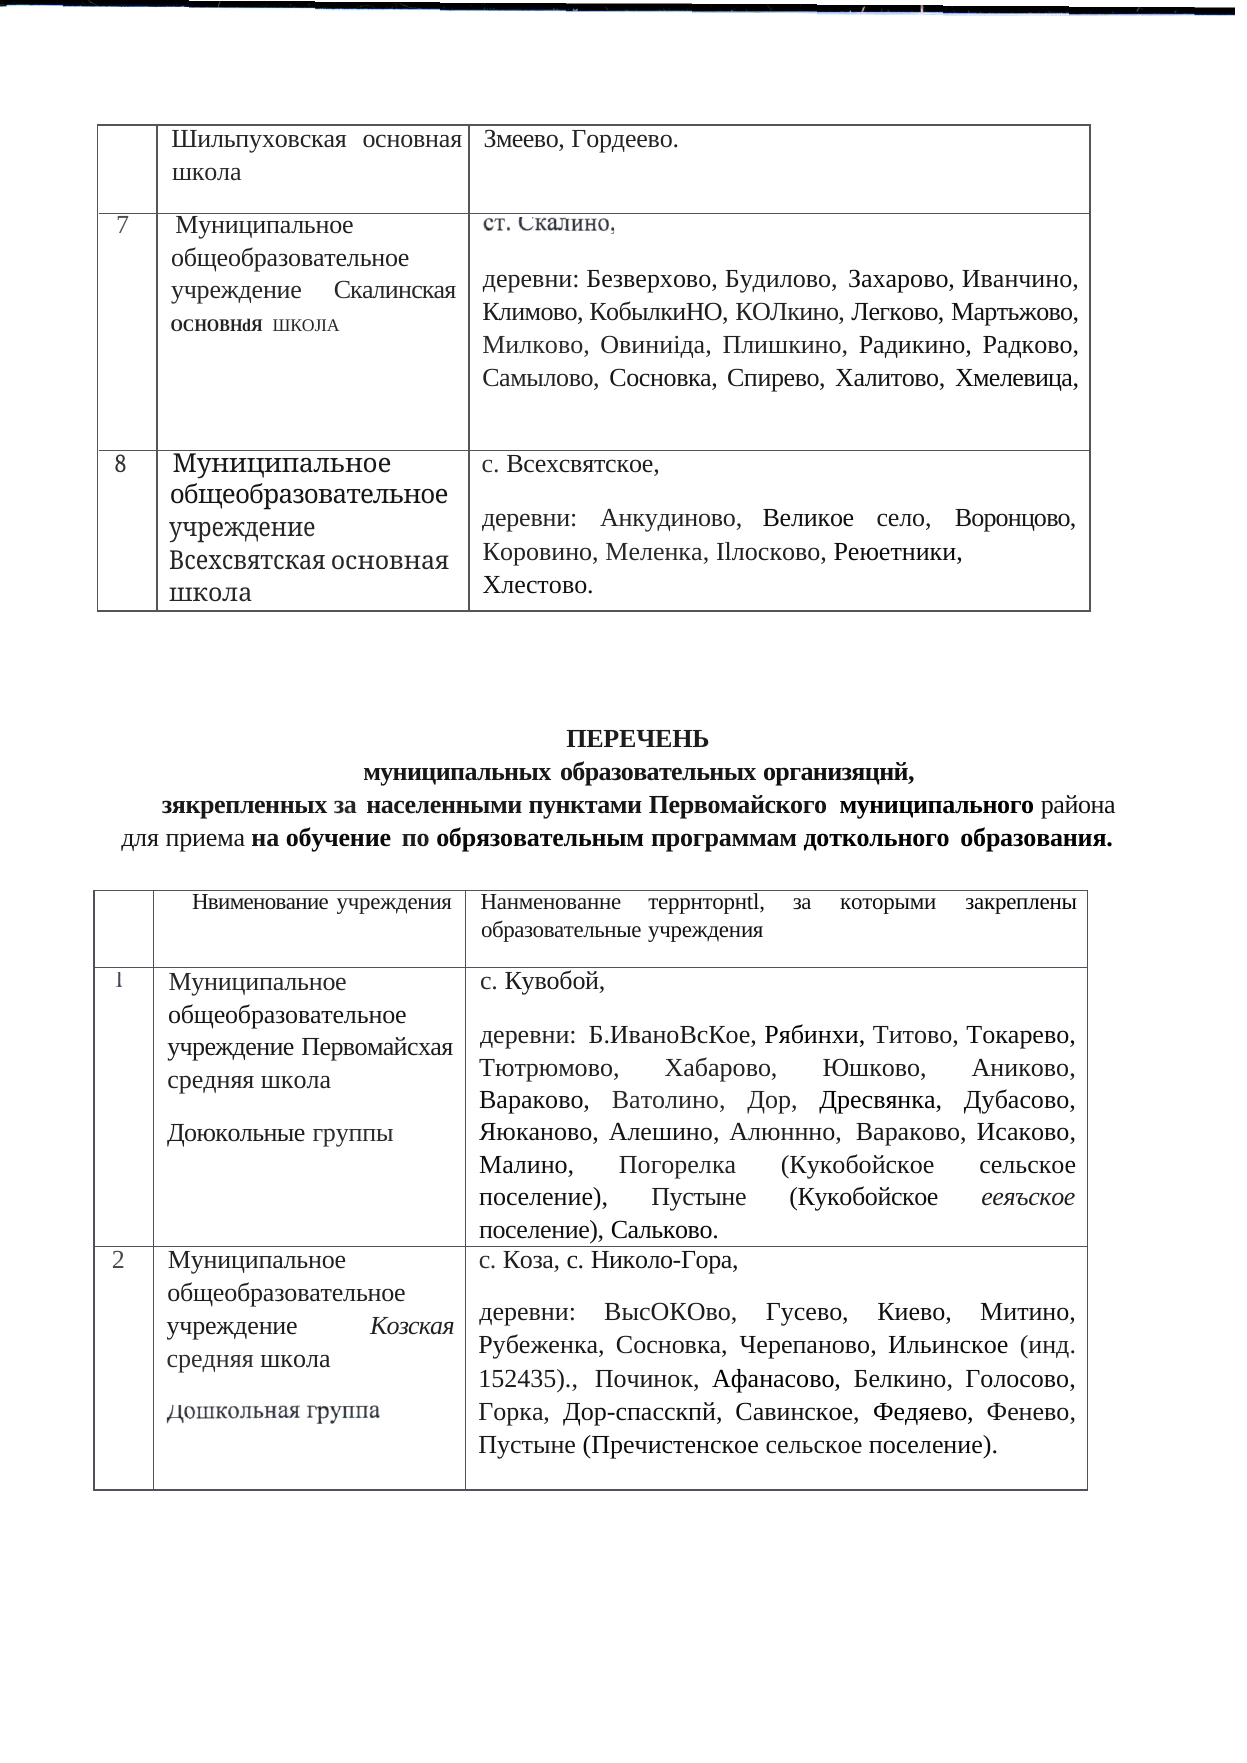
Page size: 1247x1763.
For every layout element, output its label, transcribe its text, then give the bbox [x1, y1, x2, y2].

table_cell с. Коза, с. Николо-Гора, деревни: ВысОКОво, Гусево, Киево, Митино, Рубеженка, Сосновка, Черепаново, Ильинское (инд. 152435)., Починок, Афанасово, Белкино, Голосово, Горка, Дор-спасскпй, Савинское, Федяево, Фенево, Пустыне (Пречистенское сельское поселение). [466, 1247, 1087, 1489]
table_cell Муниципальное общеобразовательное учреждение Первомайсхая средняя школа Доюкольные группы [154, 968, 465, 1246]
text зякрепленных за населенными пунктами Первомайского муниципального района для приема на обучение по обрязовательным программам доткольного образования. [121, 789, 1146, 852]
picture [483, 217, 615, 234]
text ПЕРЕЧЕНЬ [102, 723, 1173, 753]
table_header Змеево, Гордеево. [470, 126, 1089, 213]
table_cell Муниципальное общеобразовательное учреждение Скалинская OCHOBHdЯ ШКОЈІА [158, 214, 468, 450]
table_cell 2 [95, 1247, 153, 1489]
table_cell с. Кувобой, деревни: Б.ИваноВсКое, Рябинхи, Титово, Токарево, Тютрюмово, Хабарово, Юшково, Аниково, Вараково, Ватолино, Дор, Дресвянка, Дубасово, Яюканово, Алешино, Алюннно, Вараково, Исаково, Малино, Погорелка (Кукобойское сельское поселение), Пустыне (Кукобойское ееяъское поселение), Сальково. [466, 968, 1087, 1246]
table_header Шильпуховская основная школа [158, 126, 468, 213]
table_cell 7 [98, 214, 156, 450]
table_header Нвименование учреждения [154, 891, 465, 966]
table_cell [95, 968, 153, 1246]
table_header Нанменованне террнторнtl, за которыми закреплены образовательные учреждения [466, 891, 1087, 966]
picture [0, 0, 1237, 16]
table_cell деревни: Безверхово, Будилово, Захарово, Иванчино, Климово, КобылкиНО, КОЛкино, Легково, Мартьжово, Милково, Овиниіда, Плишкино, Радикино, Радково, Самылово, Сосновка, Спирево, Халитово, Хмелевица, [470, 214, 1089, 450]
table_cell с. Всехсвятское, деревни: Анкудиново, Великое село, Воронцово, Коровино, Меленка, Іlлосково, Реюетники, Хлестово. [470, 451, 1089, 610]
table_header [95, 891, 153, 966]
table_cell Муниципальное общеобразовательное учреждение Всехсвятская основная школа [158, 451, 468, 610]
table_cell 8 [98, 451, 156, 610]
table_header [98, 126, 156, 213]
table_cell Муниципальное общеобразовательное учреждение Козская средняя школа [154, 1247, 465, 1489]
text муниципальных образовательных организяцнй, [363, 756, 1173, 786]
picture [115, 972, 122, 987]
picture [166, 1405, 380, 1424]
